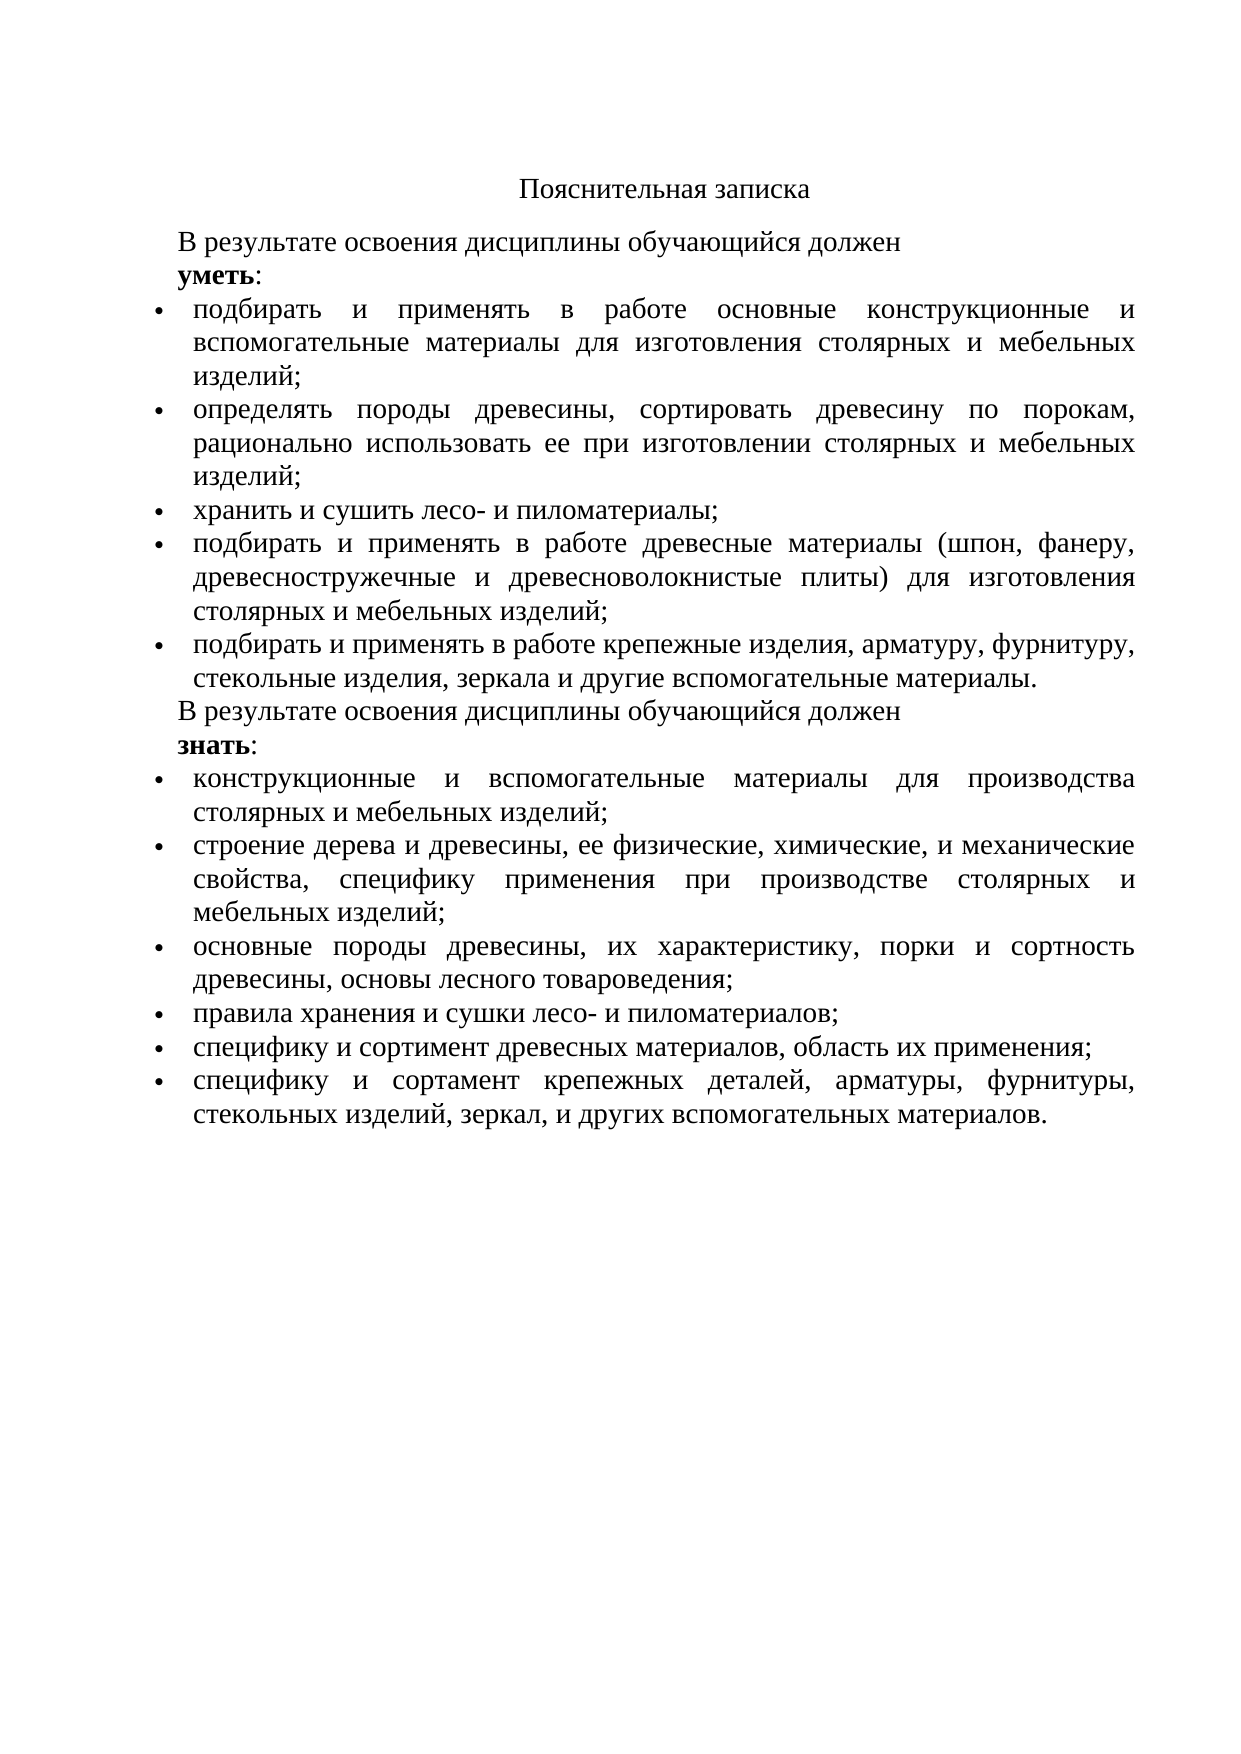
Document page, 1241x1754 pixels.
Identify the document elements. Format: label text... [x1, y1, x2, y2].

text уметь: [177, 257, 1152, 291]
list конструкционные и вспомогательные материалы для производства столярных и мебельных изделий; [155, 760, 1136, 827]
list строение дерева и древесины, ее физические, химические, и механические свойства, специфику применения при производстве столярных и мебельных изделий; [155, 827, 1136, 928]
text В результате освоения дисциплины обучающийся должен [177, 693, 1152, 727]
list основные породы древесины, их характеристику, порки и сортность древесины, основы лесного товароведения; [155, 928, 1136, 995]
text Пояснительная записка [177, 171, 1152, 204]
list подбирать и применять в работе крепежные изделия, арматуру, фурнитуру, стекольные изделия, зеркала и другие вспомогательные материалы. [155, 626, 1136, 693]
text знать: [177, 727, 1152, 760]
text В результате освоения дисциплины обучающийся должен [177, 224, 1152, 257]
list определять породы древесины, сортировать древесину по порокам, рационально использовать ее при изготовлении столярных и мебельных изделий; [155, 391, 1136, 492]
list правила хранения и сушки лесо- и пиломатериалов; [155, 995, 1136, 1029]
list хранить и сушить лесо- и пиломатериалы; [155, 492, 1136, 526]
list подбирать и применять в работе древесные материалы (шпон, фанеру, древесностружечные и древесноволокнистые плиты) для изготовления столярных и мебельных изделий; [155, 526, 1136, 626]
list подбирать и применять в работе основные конструкционные и вспомогательные материалы для изготовления столярных и мебельных изделий; [155, 291, 1136, 391]
list специфику и сортимент древесных материалов, область их применения; [155, 1029, 1136, 1062]
list специфику и сортамент крепежных деталей, арматуры, фурнитуры, стекольных изделий, зеркал, и других вспомогательных материалов. [155, 1062, 1136, 1129]
